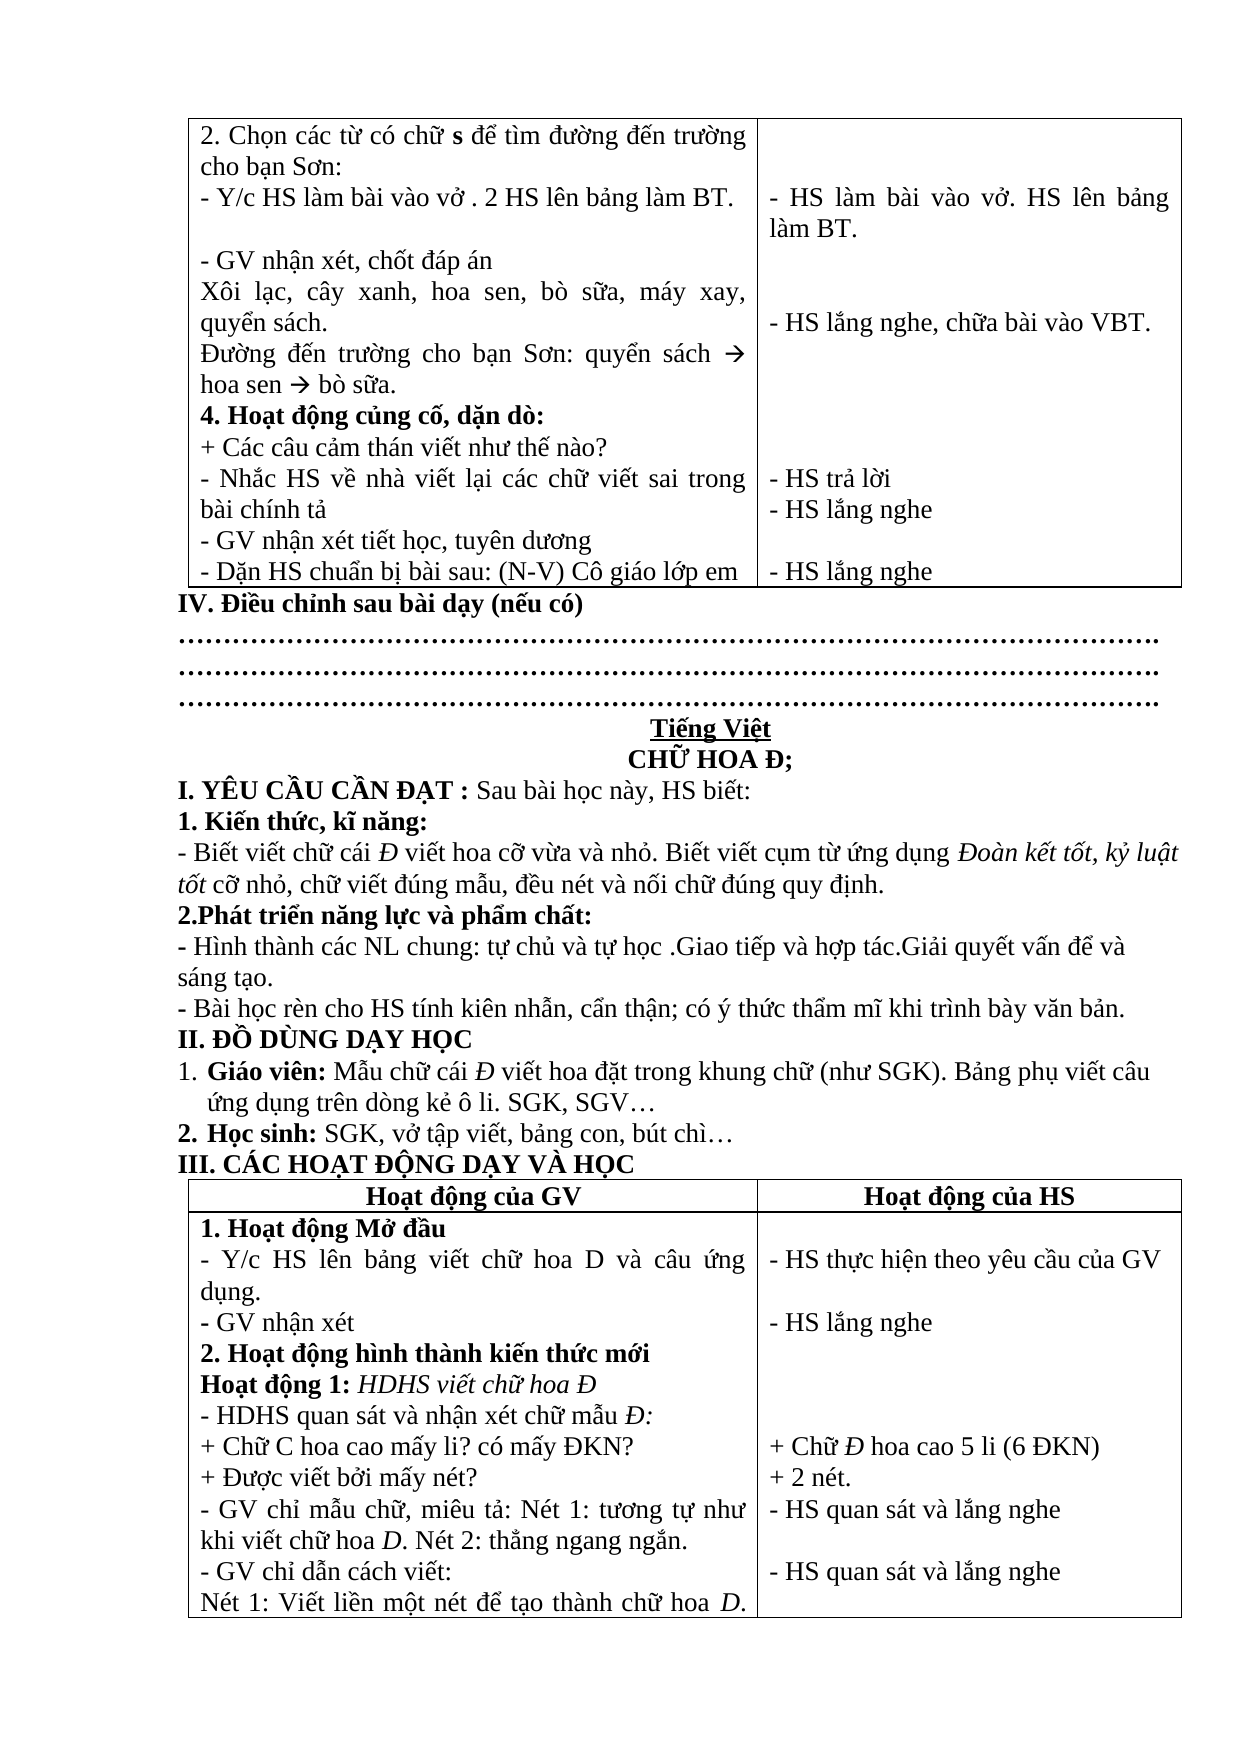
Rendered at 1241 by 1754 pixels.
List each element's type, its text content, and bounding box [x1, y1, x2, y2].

text III. CÁC HOẠT ĐỘNG DẠY VÀ HỌC [177, 1148, 1181, 1179]
text Tiếng Việt [177, 712, 1181, 743]
text II. ĐỒ DÙNG DẠY HỌC [177, 1023, 1181, 1054]
text ………………………………………………………………………………………………. [177, 650, 1181, 681]
text - Hình thành các NL chung: tự chủ và tự học .Giao tiếp và hợp tác.Giải quyết vấn để và sáng tạo. [177, 930, 1181, 992]
text ………………………………………………………………………………………………. [177, 618, 1181, 650]
table_header Hoạt động của HS [758, 1180, 1181, 1211]
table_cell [758, 119, 1181, 586]
text 2.Phát triển năng lực và phẩm chất: [177, 899, 1181, 930]
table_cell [189, 119, 757, 586]
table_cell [189, 1213, 757, 1617]
text I. YÊU CẦU CẦN ĐẠT : Sau bài học này, HS biết: [177, 774, 1181, 805]
text - Bài học rèn cho HS tính kiên nhẫn, cẩn thận; có ý thức thẩm mĩ khi trình bày văn bản. [177, 992, 1181, 1023]
text ………………………………………………………………………………………………. [177, 681, 1181, 712]
text 1. Kiến thức, kĩ năng: [177, 805, 1181, 837]
text IV. Điều chỉnh sau bài dạy (nếu có) [177, 587, 1181, 618]
table_header Hoạt động của GV [189, 1180, 757, 1211]
text CHỮ HOA Đ; [177, 743, 1181, 774]
list Học sinh: SGK, vở tập viết, bảng con, bút chì… [177, 1117, 1181, 1148]
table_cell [758, 1213, 1181, 1617]
list Giáo viên: Mẫu chữ cái Đ viết hoa đặt trong khung chữ (như SGK). Bảng phụ viết câu ứng dụng trên dòng kẻ ô li. SGK, SGV… [177, 1054, 1181, 1117]
text - Biết viết chữ cái Đ viết hoa cỡ vừa và nhỏ. Biết viết cụm từ ứng dụng Đoàn kết tốt, kỷ luật tốt cỡ nhỏ, chữ viết đúng mẫu, đều nét và nối chữ đúng quy định. [177, 837, 1181, 899]
